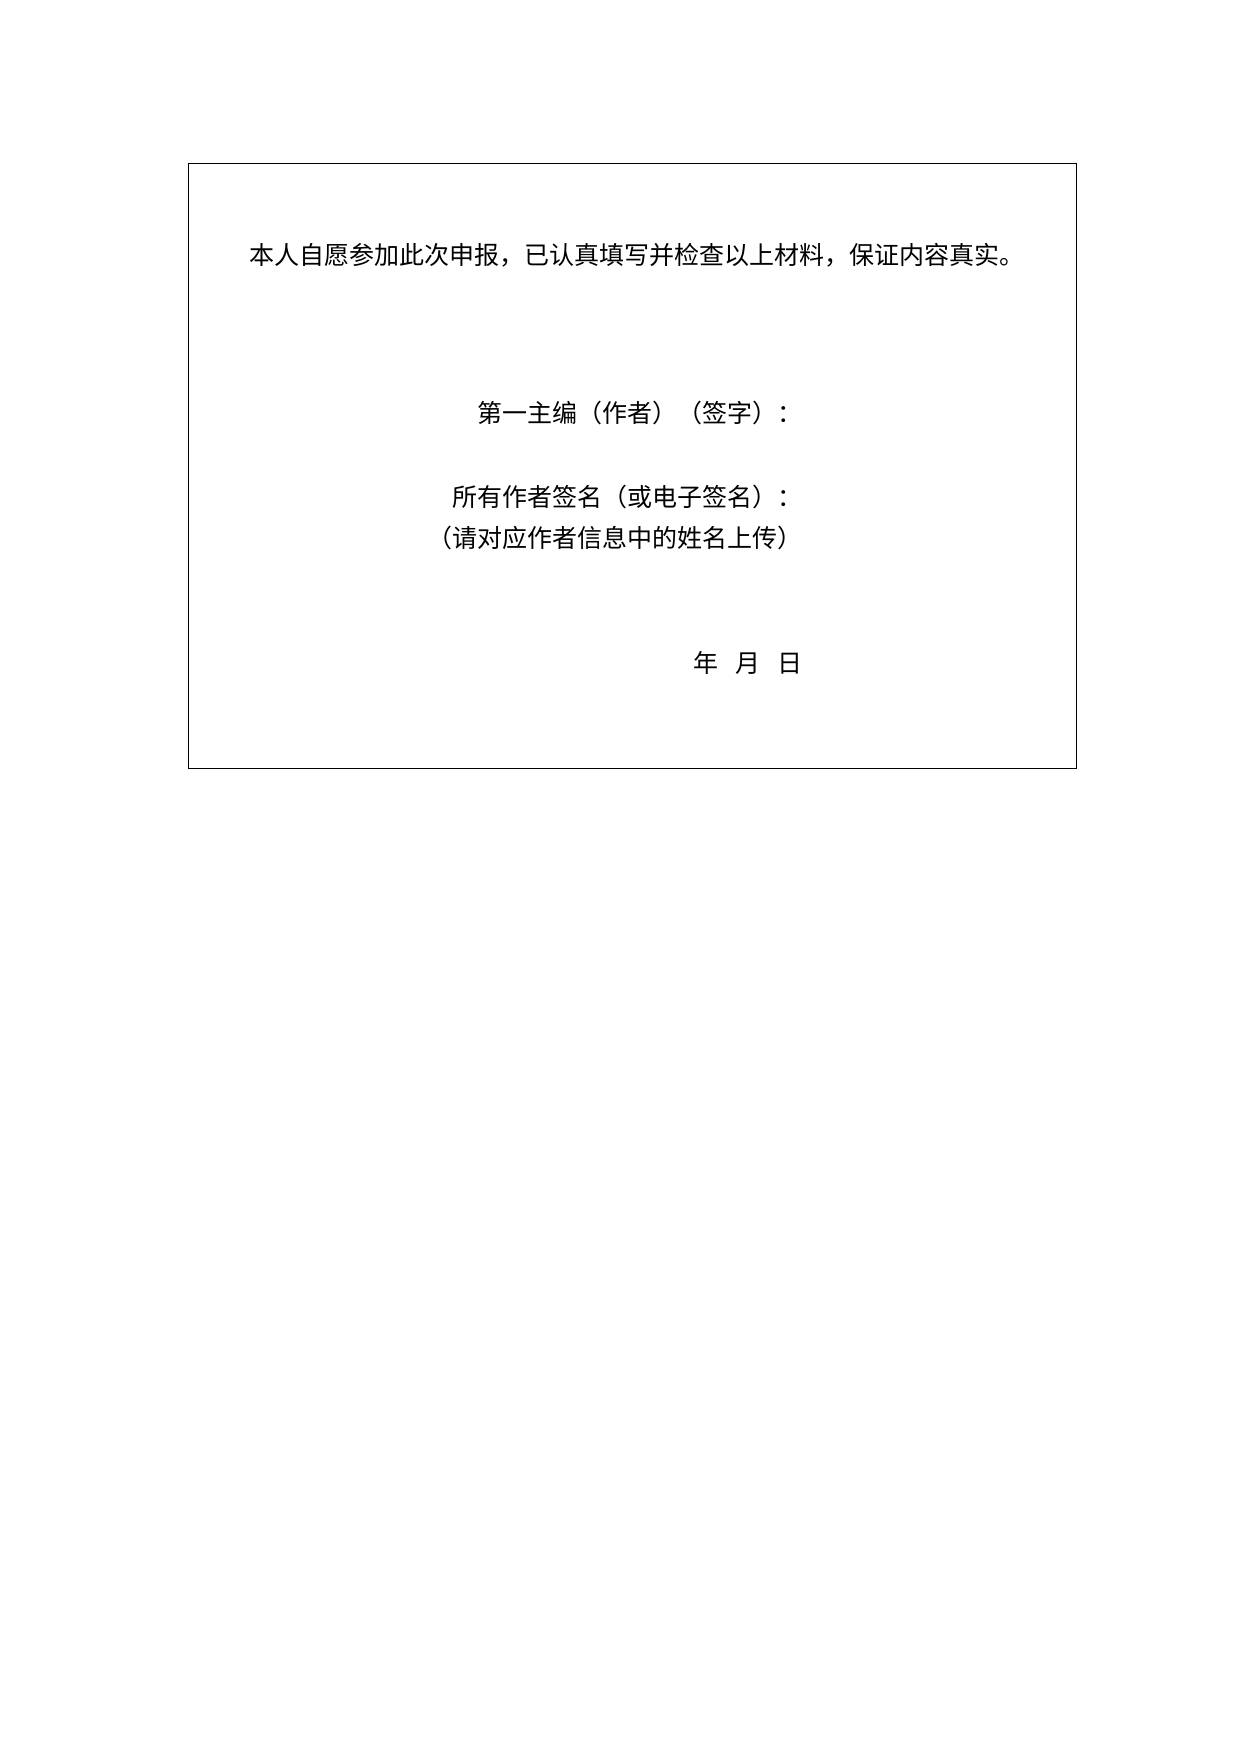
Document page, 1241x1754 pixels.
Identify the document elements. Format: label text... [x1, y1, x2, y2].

table_header 本人自愿参加此次申报，已认真填写并检查以上材料，保证内容真实。 第一主编（作者）（签字）： 所有作者签名（或电子签名）： （请对应作者信息中的姓名上传） 年 月 日 [189, 164, 1076, 768]
